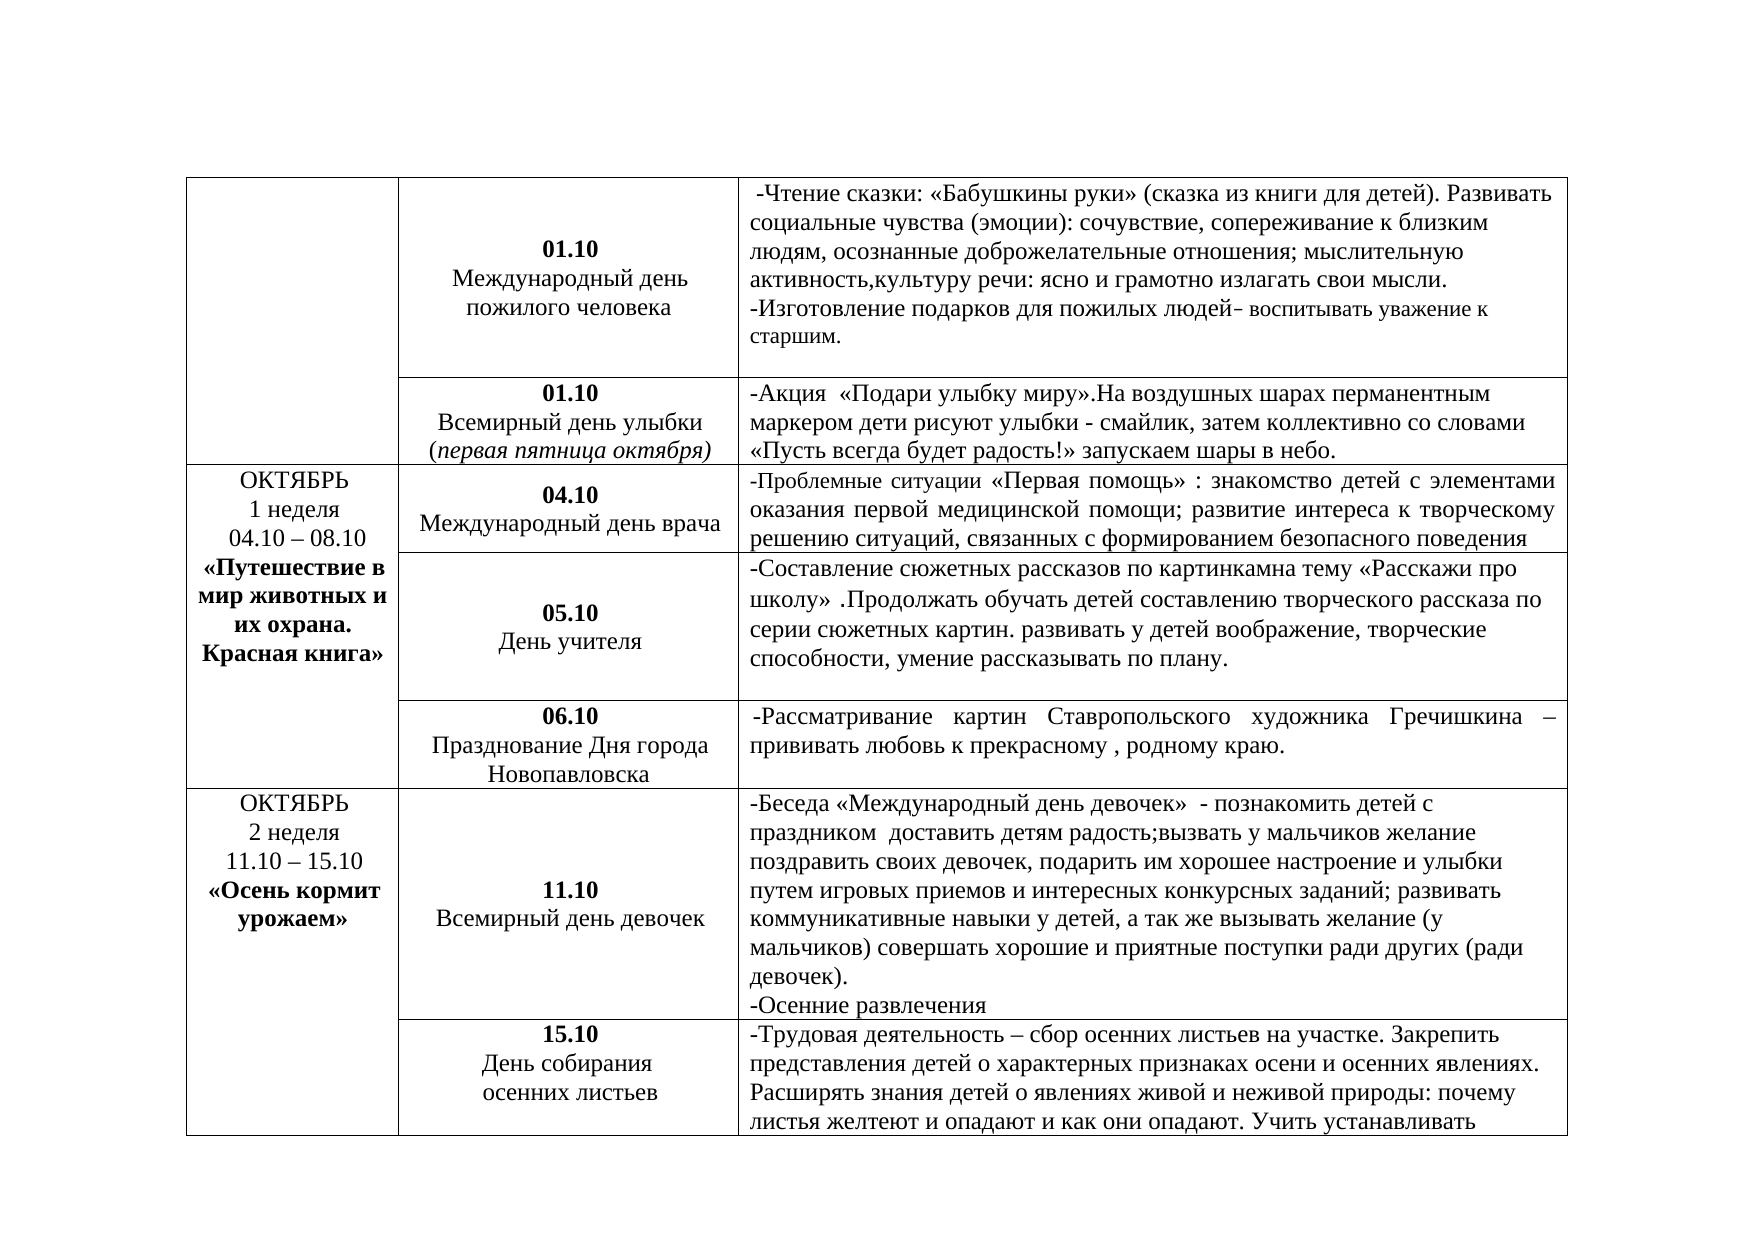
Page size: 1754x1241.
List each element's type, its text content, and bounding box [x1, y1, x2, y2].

table_cell ОКТЯБРЬ 1 неделя 04.10 – 08.10 «Путешествие в мир животных и их охрана. Красная книга» [187, 465, 398, 787]
table_cell 05.10 День учителя [399, 553, 738, 700]
table_cell 06.10 Празднование Дня города Новопавловска [399, 701, 738, 787]
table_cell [187, 178, 398, 464]
table_cell -Чтение сказки: «Бабушкины руки» (сказка из книги для детей). Развивать социальные чувства (эмоции): сочувствие, сопереживание к близким людям, осознанные доброжелательные отношения; мыслительную активность,культуру речи: ясно и грамотно излагать свои мысли. -Изготовление подарков для пожилых людей– воспитывать уважение к старшим. [739, 178, 1567, 377]
table_cell 01.10 Всемирный день улыбки (первая пятница октября) [399, 378, 738, 464]
table_cell 04.10 Международный день врача [399, 465, 738, 552]
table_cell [739, 1020, 1567, 1134]
table_cell 11.10 Всемирный день девочек [399, 789, 738, 1018]
table_cell -Составление сюжетных рассказов по картинкамна тему «Расскажи про школу» .Продолжать обучать детей составлению творческого рассказа по серии сюжетных картин. развивать у детей воображение, творческие способности, умение рассказывать по плану. [739, 553, 1567, 700]
table_cell -Беседа «Международный день девочек» - познакомить детей с праздником доставить детям радость;вызвать у мальчиков желание поздравить своих девочек, подарить им хорошее настроение и улыбки путем игровых приемов и интересных конкурсных заданий; развивать коммуникативные навыки у детей, а так же вызывать желание (у мальчиков) совершать хорошие и приятные поступки ради других (ради девочек). -Осенние развлечения [739, 789, 1567, 1018]
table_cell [399, 1020, 738, 1134]
table_cell -Рассматривание картин Ставропольского художника Гречишкина – прививать любовь к прекрасному , родному краю. [739, 701, 1567, 787]
table_cell -Акция «Подари улыбку миру».На воздушных шарах перманентным маркером дети рисуют улыбки - смайлик, затем коллективно со словами «Пусть всегда будет радость!» запускаем шары в небо. [739, 378, 1567, 464]
table_cell 01.10 Международный день пожилого человека [399, 178, 738, 377]
table_cell -Проблемные ситуации «Первая помощь» : знакомство детей с элементами оказания первой медицинской помощи; развитие интереса к творческому решению ситуаций, связанных с формированием безопасного поведения [739, 465, 1567, 552]
table_cell ОКТЯБРЬ 2 неделя 11.10 – 15.10 «Осень кормит урожаем» [187, 789, 398, 1134]
